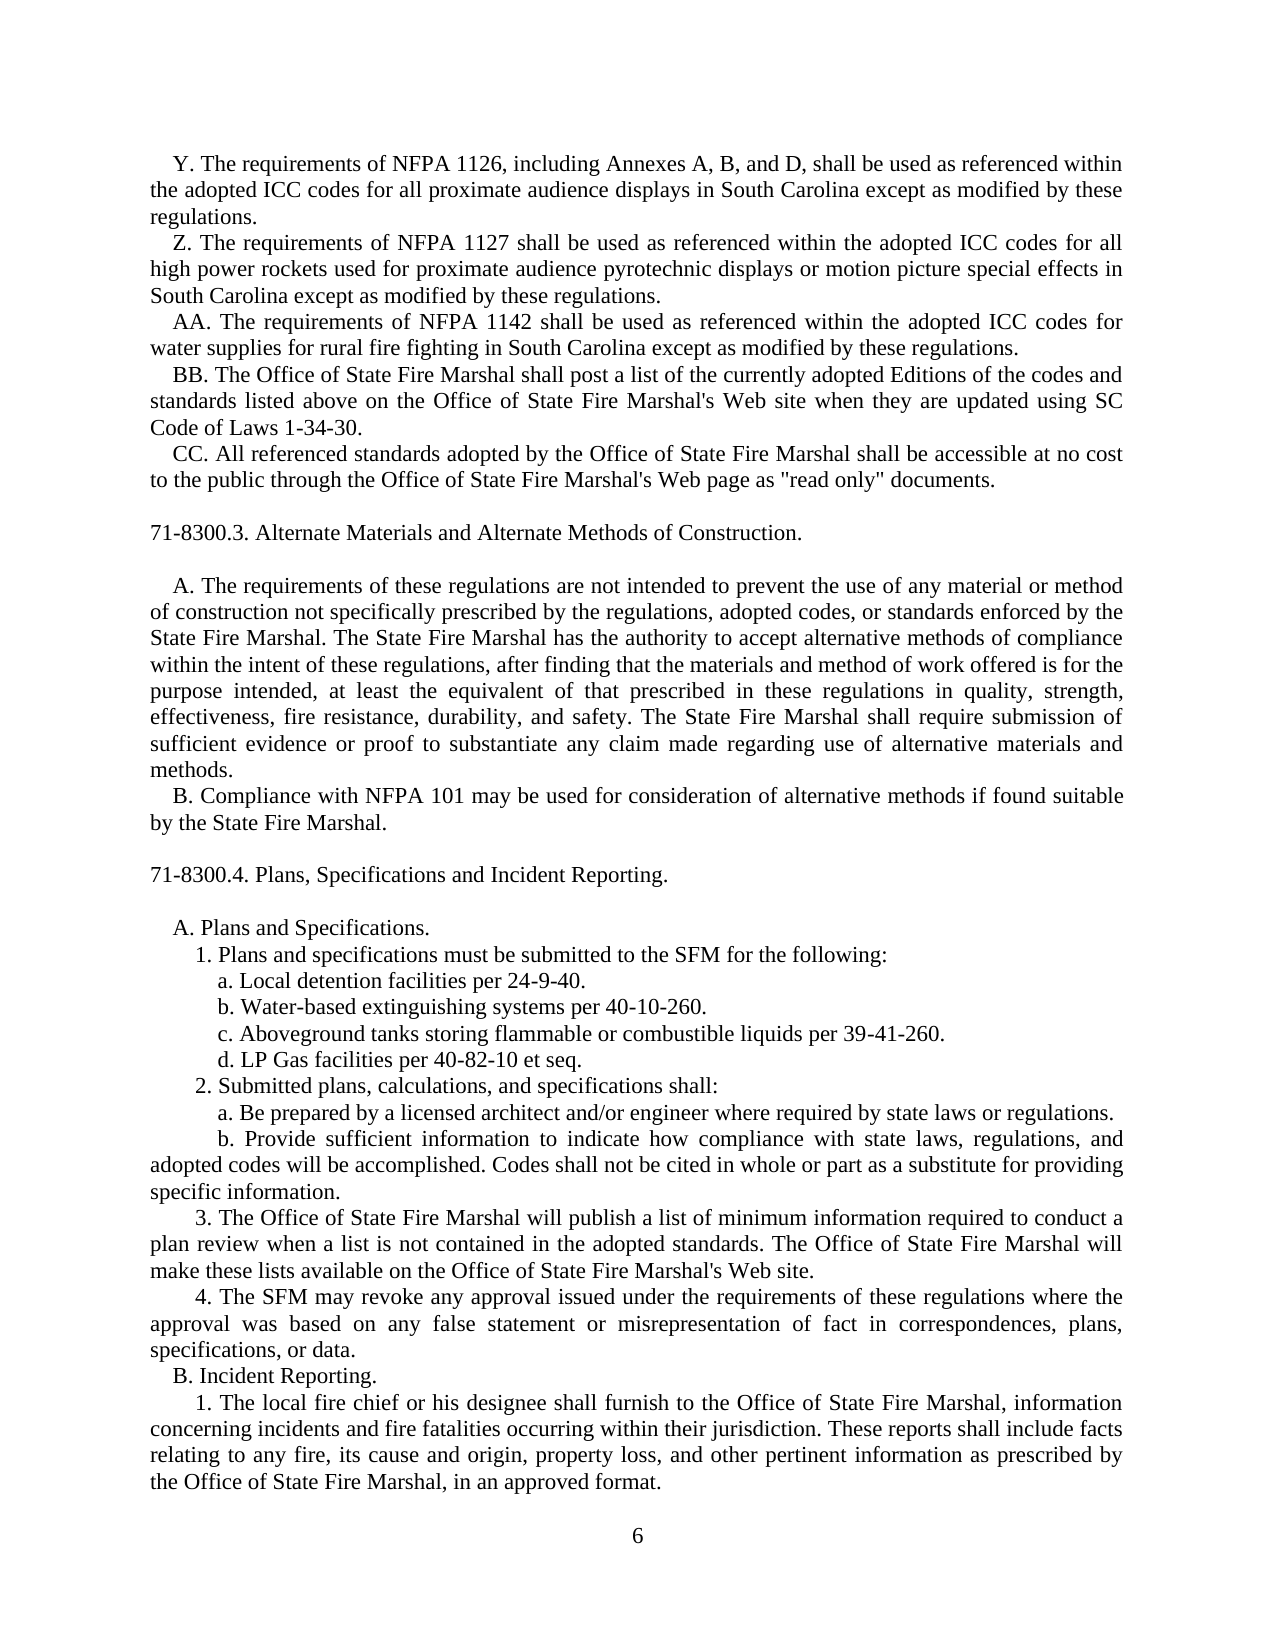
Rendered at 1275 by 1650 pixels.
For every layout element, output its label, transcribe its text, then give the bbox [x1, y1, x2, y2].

text B. Compliance with NFPA 101 may be used for consideration of alternative methods if found suitable by the State Fire Marshal. [150, 782, 1125, 835]
text 1. The local fire chief or his designee shall furnish to the Office of State Fire Marshal, information concerning incidents and fire fatalities occurring within their jurisdiction. These reports shall include facts relating to any fire, its cause and origin, property loss, and other pertinent information as prescribed by the Office of State Fire Marshal, in an approved format. [150, 1389, 1125, 1494]
text 2. Submitted plans, calculations, and specifications shall: [150, 1072, 1125, 1099]
text Y. The requirements of NFPA 1126, including Annexes A, B, and D, shall be used as referenced within the adopted ICC codes for all proximate audience displays in South Carolina except as modified by these regulations. [150, 150, 1125, 229]
text CC. All referenced standards adopted by the Office of State Fire Marshal shall be accessible at no cost to the public through the Office of State Fire Marshal's Web page as "read only" documents. [150, 440, 1125, 493]
text 71-8300.4. Plans, Specifications and Incident Reporting. [150, 862, 1125, 888]
text B. Incident Reporting. [150, 1362, 1125, 1389]
text A. Plans and Specifications. [150, 914, 1125, 941]
text a. Be prepared by a licensed architect and/or engineer where required by state laws or regulations. [150, 1099, 1125, 1125]
text b. Provide sufficient information to indicate how compliance with state laws, regulations, and adopted codes will be accomplished. Codes shall not be cited in whole or part as a substitute for providing specific information. [150, 1125, 1125, 1204]
text a. Local detention facilities per 24-9-40. [150, 967, 1125, 993]
text Z. The requirements of NFPA 1127 shall be used as referenced within the adopted ICC codes for all high power rockets used for proximate audience pyrotechnic displays or motion picture special effects in South Carolina except as modified by these regulations. [150, 229, 1125, 308]
text 3. The Office of State Fire Marshal will publish a list of minimum information required to conduct a plan review when a list is not contained in the adopted standards. The Office of State Fire Marshal will make these lists available on the Office of State Fire Marshal's Web site. [150, 1204, 1125, 1283]
text BB. The Office of State Fire Marshal shall post a list of the currently adopted Editions of the codes and standards listed above on the Office of State Fire Marshal's Web site when they are updated using SC Code of Laws 1-34-30. [150, 361, 1125, 440]
text 71-8300.3. Alternate Materials and Alternate Methods of Construction. [150, 519, 1125, 545]
text A. The requirements of these regulations are not intended to prevent the use of any material or method of construction not specifically prescribed by the regulations, adopted codes, or standards enforced by the State Fire Marshal. The State Fire Marshal has the authority to accept alternative methods of compliance within the intent of these regulations, after finding that the materials and method of work offered is for the purpose intended, at least the equivalent of that prescribed in these regulations in quality, strength, effectiveness, fire resistance, durability, and safety. The State Fire Marshal shall require submission of sufficient evidence or proof to substantiate any claim made regarding use of alternative materials and methods. [150, 572, 1125, 782]
text d. LP Gas facilities per 40-82-10 et seq. [150, 1046, 1125, 1072]
text 4. The SFM may revoke any approval issued under the requirements of these regulations where the approval was based on any false statement or misrepresentation of fact in correspondences, plans, specifications, or data. [150, 1283, 1125, 1362]
text AA. The requirements of NFPA 1142 shall be used as referenced within the adopted ICC codes for water supplies for rural fire fighting in South Carolina except as modified by these regulations. [150, 308, 1125, 361]
text 1. Plans and specifications must be submitted to the SFM for the following: [150, 941, 1125, 967]
text c. Aboveground tanks storing flammable or combustible liquids per 39-41-260. [150, 1020, 1125, 1046]
text b. Water-based extinguishing systems per 40-10-260. [150, 993, 1125, 1020]
